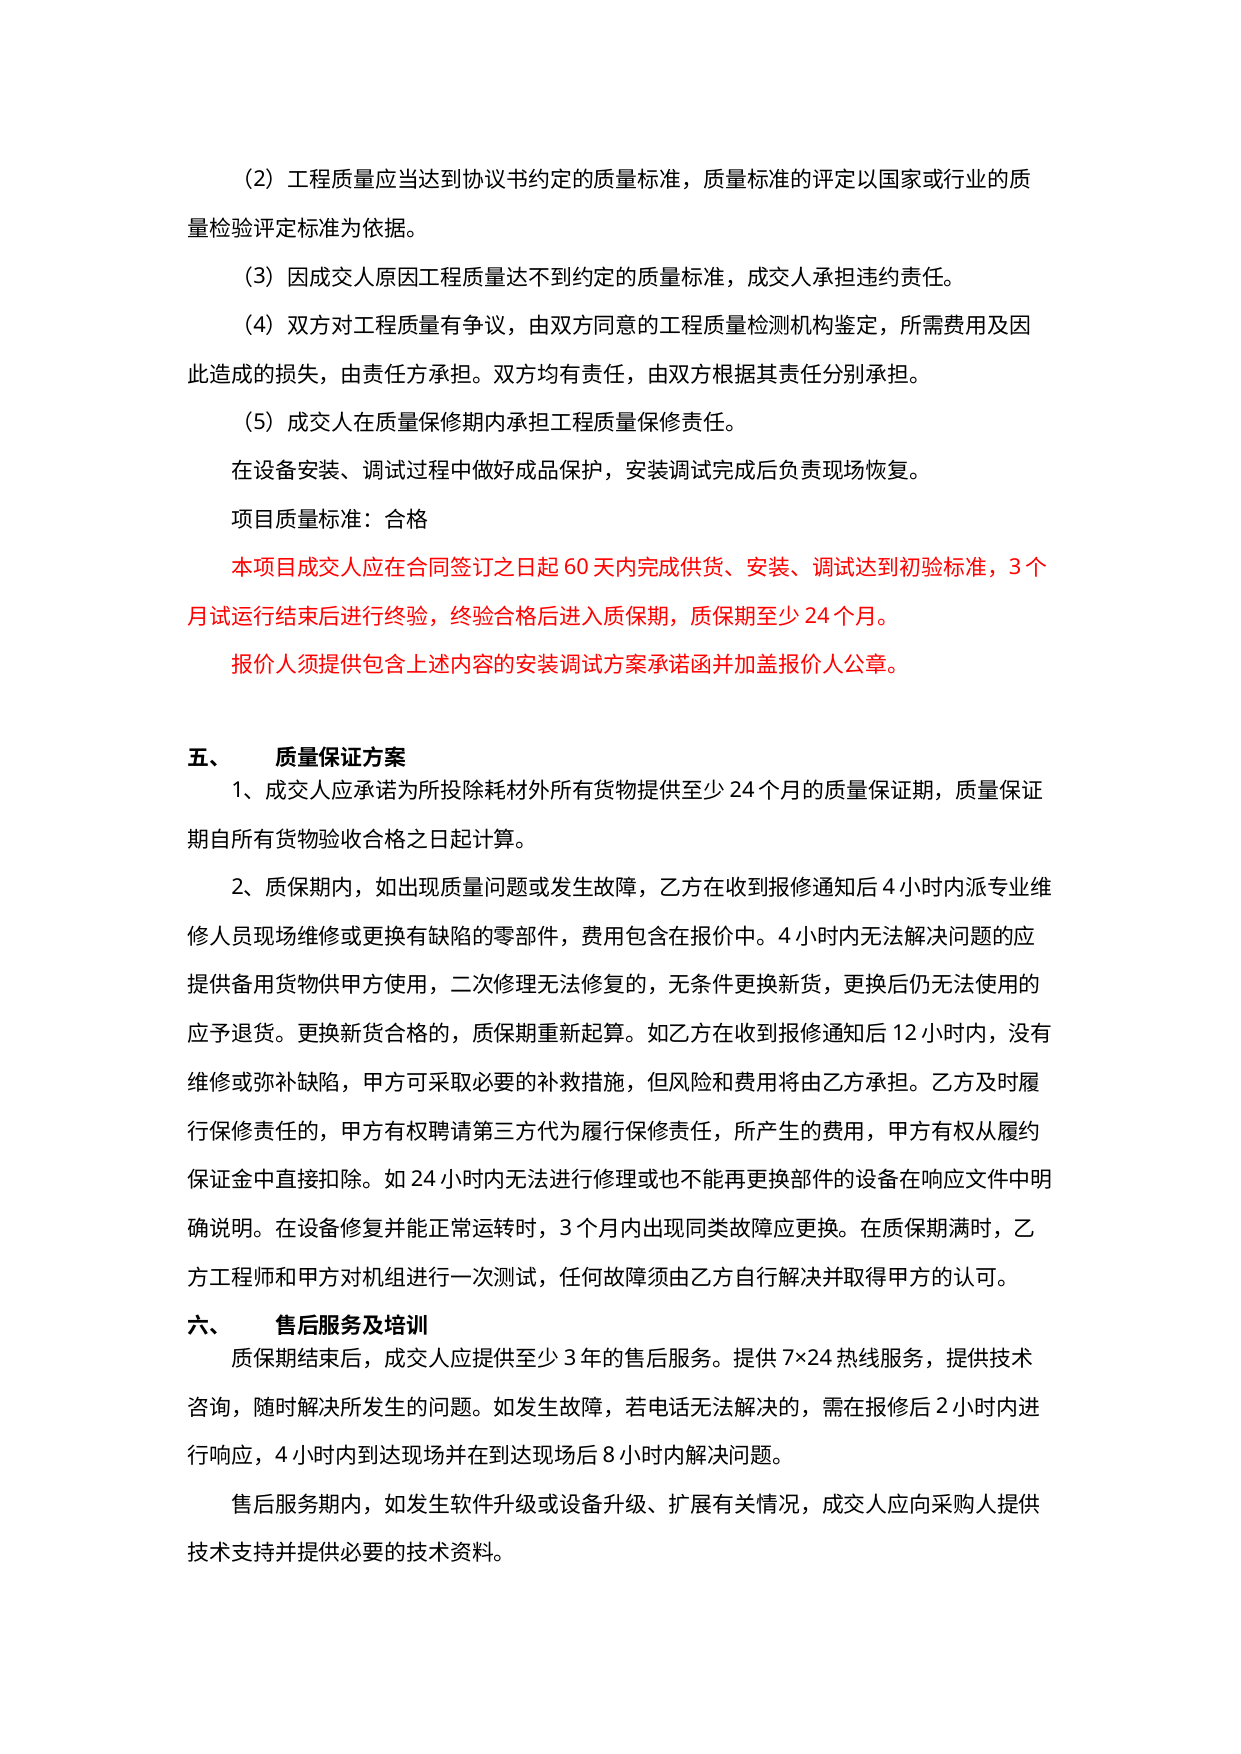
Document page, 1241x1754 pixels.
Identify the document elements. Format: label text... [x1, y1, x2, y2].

text 1、成交人应承诺为所投除耗材外所有货物提供至少24个月的质量保证期，质量保证期自所有货物验收合格之日起计算。 [187, 772, 1053, 854]
text 本项目成交人应在合同签订之日起60天内完成供货、安装、调试达到初验标准，3个月试运行结束后进行终验，终验合格后进入质保期，质保期至少24个月。 [187, 549, 1053, 631]
text 售后服务期内，如发生软件升级或设备升级、扩展有关情况，成交人应向采购人提供技术支持并提供必要的技术资料。 [187, 1486, 1053, 1567]
list 工程质量应当达到协议书约定的质量标准，质量标准的评定以国家或行业的质量检验评定标准为依据。 [187, 162, 1053, 243]
list 成交人在质量保修期内承担工程质量保修责任。 [187, 404, 1053, 437]
text 在设备安装、调试过程中做好成品保护，安装调试完成后负责现场恢复。 [187, 453, 1053, 485]
list 双方对工程质量有争议，由双方同意的工程质量检测机构鉴定，所需费用及因此造成的损失，由责任方承担。双方均有责任，由双方根据其责任分别承担。 [187, 307, 1053, 389]
text 报价人须提供包含上述内容的安装调试方案承诺函并加盖报价人公章。 [187, 647, 1053, 679]
list 因成交人原因工程质量达不到约定的质量标准，成交人承担违约责任。 [187, 259, 1053, 292]
list 质量保证方案 [187, 740, 1053, 772]
text 质保期结束后，成交人应提供至少3年的售后服务。提供7×24热线服务，提供技术咨询，随时解决所发生的问题。如发生故障，若电话无法解决的，需在报修后2小时内进行响应，4小时内到达现场并在到达现场后8小时内解决问题。 [187, 1340, 1053, 1470]
text 2、质保期内，如出现质量问题或发生故障，乙方在收到报修通知后4小时内派专业维修人员现场维修或更换有缺陷的零部件，费用包含在报价中。4小时内无法解决问题的应提供备用货物供甲方使用，二次修理无法修复的，无条件更换新货，更换后仍无法使用的应予退货。更换新货合格的，质保期重新起算。如乙方在收到报修通知后12小时内，没有维修或弥补缺陷，甲方可采取必要的补救措施，但风险和费用将由乙方承担。乙方及时履行保修责任的，甲方有权聘请第三方代为履行保修责任，所产生的费用，甲方有权从履约保证金中直接扣除。如24小时内无法进行修理或也不能再更换部件的设备在响应文件中明确说明。在设备修复并能正常运转时，3个月内出现同类故障应更换。在质保期满时，乙方工程师和甲方对机组进行一次测试，任何故障须由乙方自行解决并取得甲方的认可。 [187, 869, 1053, 1292]
list 售后服务及培训 [187, 1308, 1053, 1340]
text 项目质量标准：合格 [187, 501, 1053, 534]
